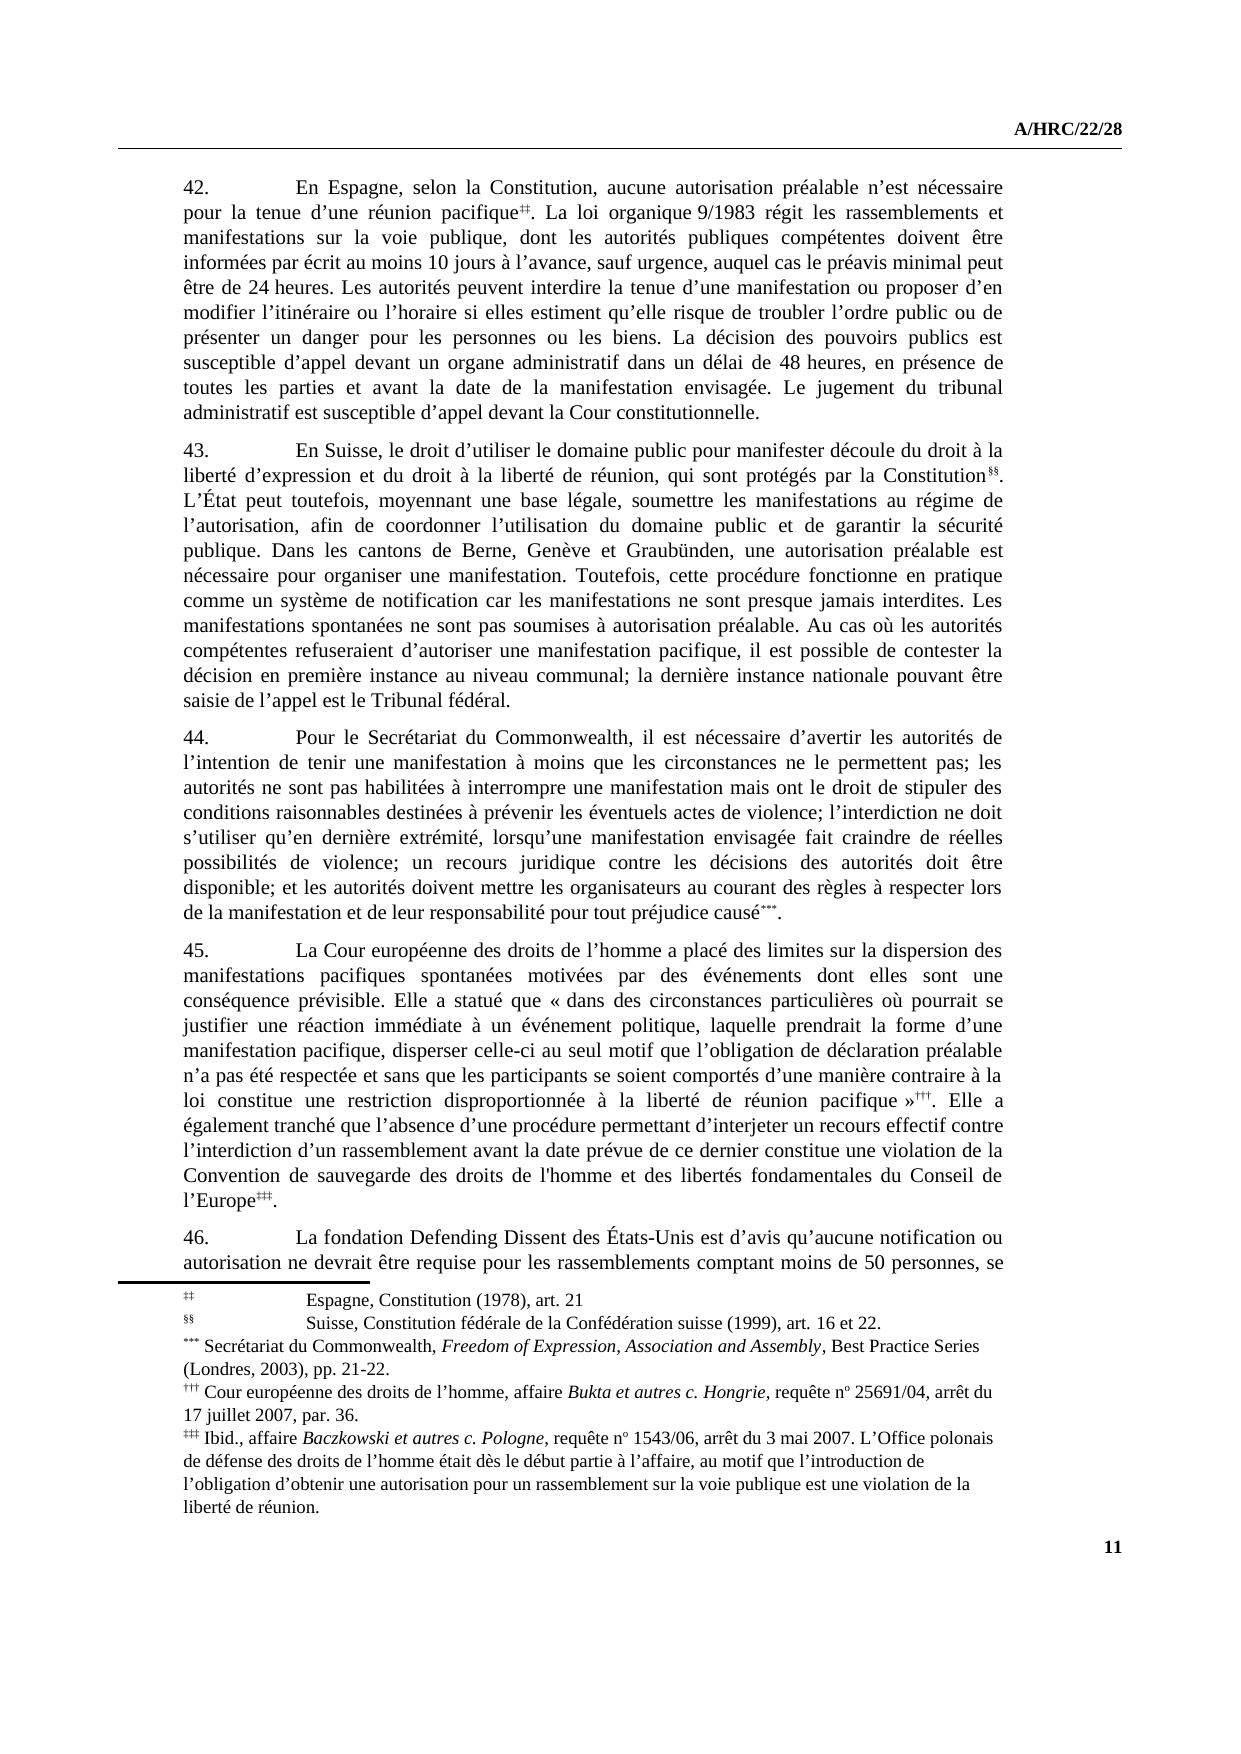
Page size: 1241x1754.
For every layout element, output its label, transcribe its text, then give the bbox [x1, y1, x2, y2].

text Pour le Secrétariat du Commonwealth, il est nécessaire d’avertir les autorités de l’intention de tenir une manifestation à moins que les circonstances ne le permettent pas; les autorités ne sont pas habilitées à interrompre une manifestation mais ont le droit de stipuler des conditions raisonnables destinées à prévenir les éventuels actes de violence; l’interdiction ne doit s’utiliser qu’en dernière extrémité, lorsqu’une manifestation envisagée fait craindre de réelles possibilités de violence; un recours juridique contre les décisions des autorités doit être disponible; et les autorités doivent mettre les organisateurs au courant des règles à respecter lors de la manifestation et de leur responsabilité pour tout préjudice causé. [183, 724, 1004, 924]
text En Espagne, selon la Constitution, aucune autorisation préalable n’est nécessaire pour la tenue d’une réunion pacifique. La loi organique 9/1983 régit les rassemblements et manifestations sur la voie publique, dont les autorités publiques compétentes doivent être informées par écrit au moins 10 jours à l’avance, sauf urgence, auquel cas le préavis minimal peut être de 24 heures. Les autorités peuvent interdire la tenue d’une manifestation ou proposer d’en modifier l’itinéraire ou l’horaire si elles estiment qu’elle risque de troubler l’ordre public ou de présenter un danger pour les personnes ou les biens. La décision des pouvoirs publics est susceptible d’appel devant un organe administratif dans un délai de 48 heures, en présence de toutes les parties et avant la date de la manifestation envisagée. Le jugement du tribunal administratif est susceptible d’appel devant la Cour constitutionnelle. [183, 174, 1004, 424]
text En Suisse, le droit d’utiliser le domaine public pour manifester découle du droit à la liberté d’expression et du droit à la liberté de réunion, qui sont protégés par la Constitution. L’État peut toutefois, moyennant une base légale, soumettre les manifestations au régime de l’autorisation, afin de coordonner l’utilisation du domaine public et de garantir la sécurité publique. Dans les cantons de Berne, Genève et Graubünden, une autorisation préalable est nécessaire pour organiser une manifestation. Toutefois, cette procédure fonctionne en pratique comme un système de notification car les manifestations ne sont presque jamais interdites. Les manifestations spontanées ne sont pas soumises à autorisation préalable. Au cas où les autorités compétentes refuseraient d’autoriser une manifestation pacifique, il est possible de contester la décision en première instance au niveau communal; la dernière instance nationale pouvant être saisie de l’appel est le Tribunal fédéral. [183, 437, 1004, 712]
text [183, 1224, 1004, 1274]
text La Cour européenne des droits de l’homme a placé des limites sur la dispersion des manifestations pacifiques spontanées motivées par des événements dont elles sont une conséquence prévisible. Elle a statué que « dans des circonstances particulières où pourrait se justifier une réaction immédiate à un événement politique, laquelle prendrait la forme d’une manifestation pacifique, disperser celle-ci au seul motif que l’obligation de déclaration préalable n’a pas été respectée et sans que les participants se soient comportés d’une manière contraire à la loi constitue une restriction disproportionnée à la liberté de réunion pacifique ». Elle a également tranché que l’absence d’une procédure permettant d’interjeter un recours effectif contre l’interdiction d’un rassemblement avant la date prévue de ce dernier constitue une violation de la Convention de sauvegarde des droits de l'homme et des libertés fondamentales du Conseil de l’Europe. [183, 937, 1004, 1212]
